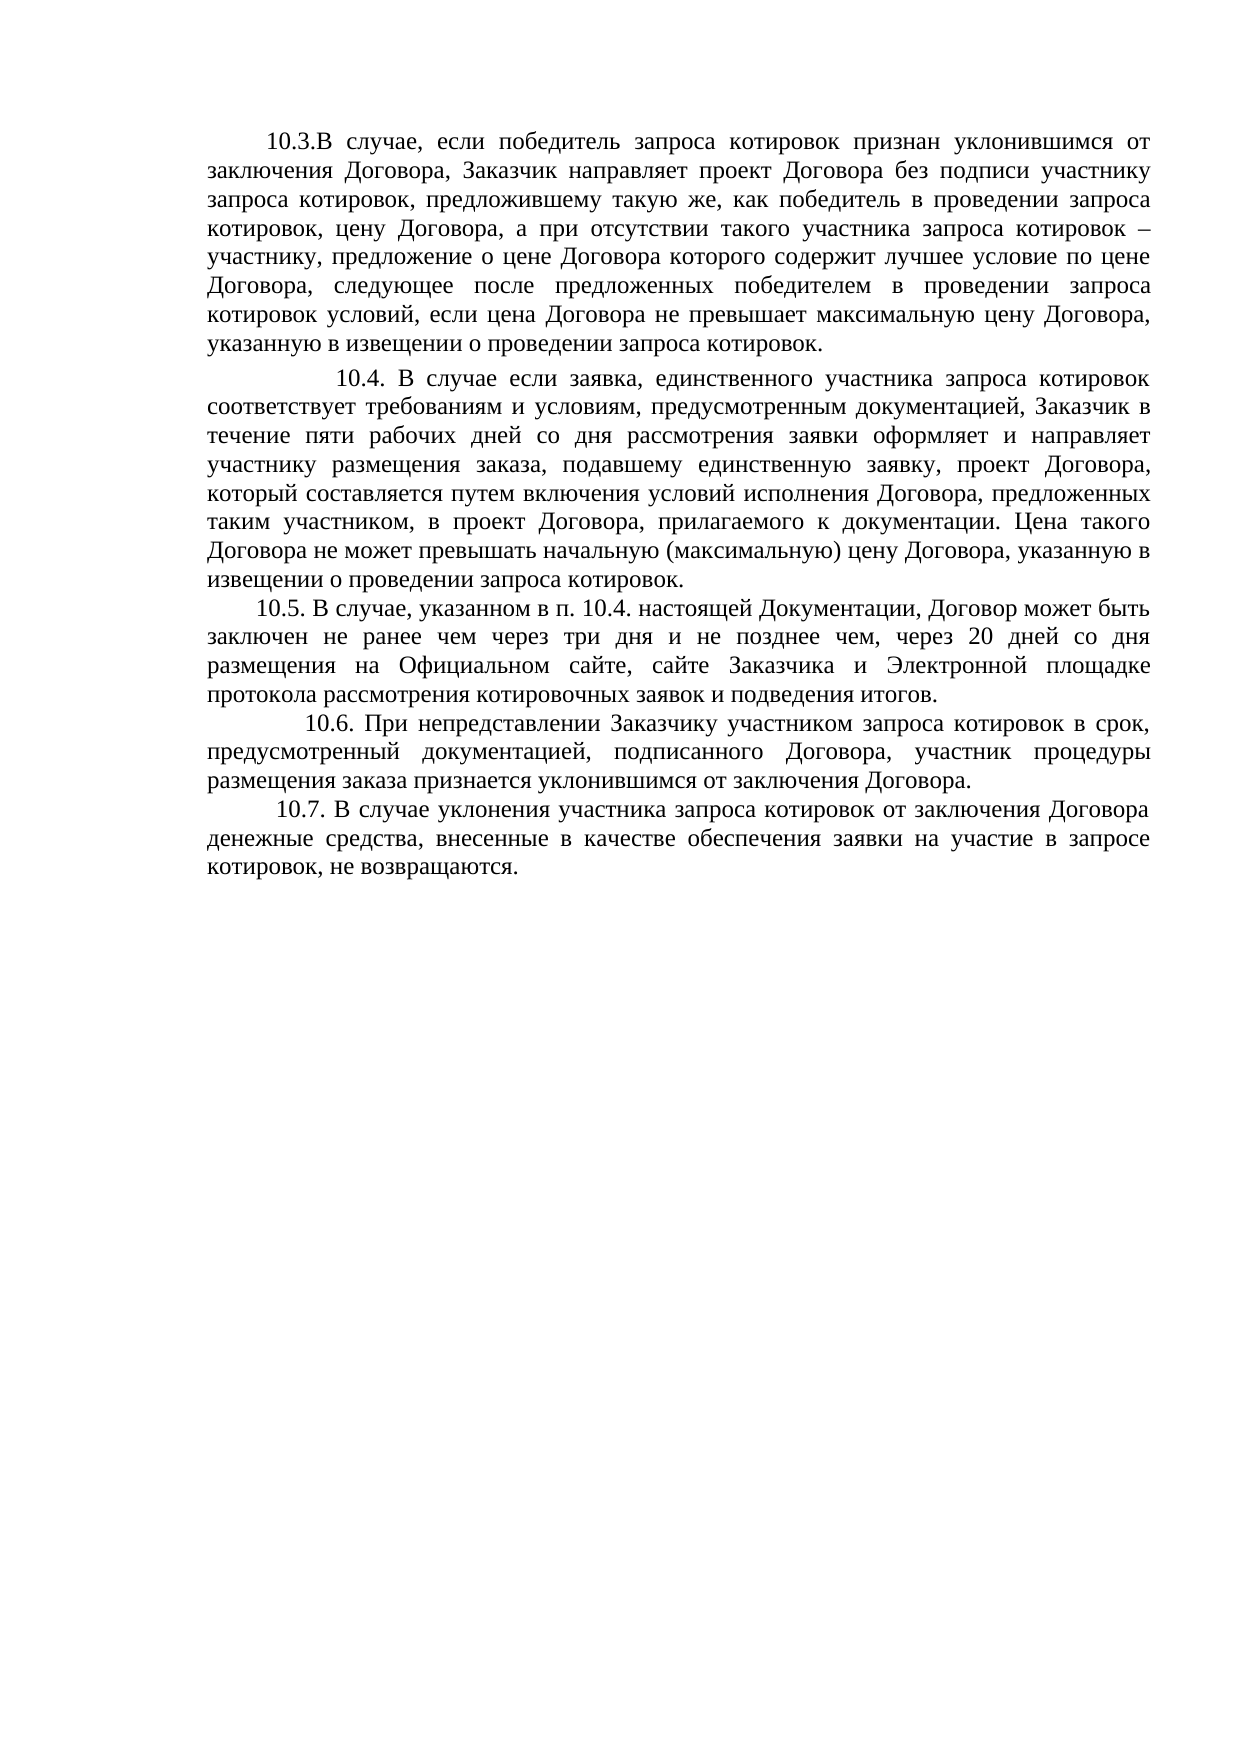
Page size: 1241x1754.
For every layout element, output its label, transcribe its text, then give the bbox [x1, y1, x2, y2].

text 10.4. В случае если заявка, единственного участника запроса котировок соответствует требованиям и условиям, предусмотренным документацией, Заказчик в течение пяти рабочих дней со дня рассмотрения заявки оформляет и направляет участнику размещения заказа, подавшему единственную заявку, проект Договора, который составляется путем включения условий исполнения Договора, предложенных таким участником, в проект Договора, прилагаемого к документации. Цена такого Договора не может превышать начальную (максимальную) цену Договора, указанную в извещении о проведении запроса котировок. [177, 363, 1152, 593]
text 10.6. При непредставлении Заказчику участником запроса котировок в срок, предусмотренный документацией, подписанного Договора, участник процедуры размещения заказа признается уклонившимся от заключения Договора. [177, 708, 1152, 794]
list 10.3.В случае, если победитель запроса котировок признан уклонившимся от заключения Договора, Заказчик направляет проект Договора без подписи участнику запроса котировок, предложившему такую же, как победитель в проведении запроса котировок, цену Договора, а при отсутствии такого участника запроса котировок – участнику, предложение о цене Договора которого содержит лучшее условие по цене Договора, следующее после предложенных победителем в проведении запроса котировок условий, если цена Договора не превышает максимальную цену Договора, указанную в извещении о проведении запроса котировок. [207, 126, 1152, 356]
text 10.7. В случае уклонения участника запроса котировок от заключения Договора денежные средства, внесенные в качестве обеспечения заявки на участие в запросе котировок, не возвращаются. [177, 794, 1152, 880]
text 10.5. В случае, указанном в п. 10.4. настоящей Документации, Договор может быть заключен не ранее чем через три дня и не позднее чем, через 20 дней со дня размещения на Официальном сайте, сайте Заказчика и Электронной площадке протокола рассмотрения котировочных заявок и подведения итогов. [177, 593, 1152, 708]
